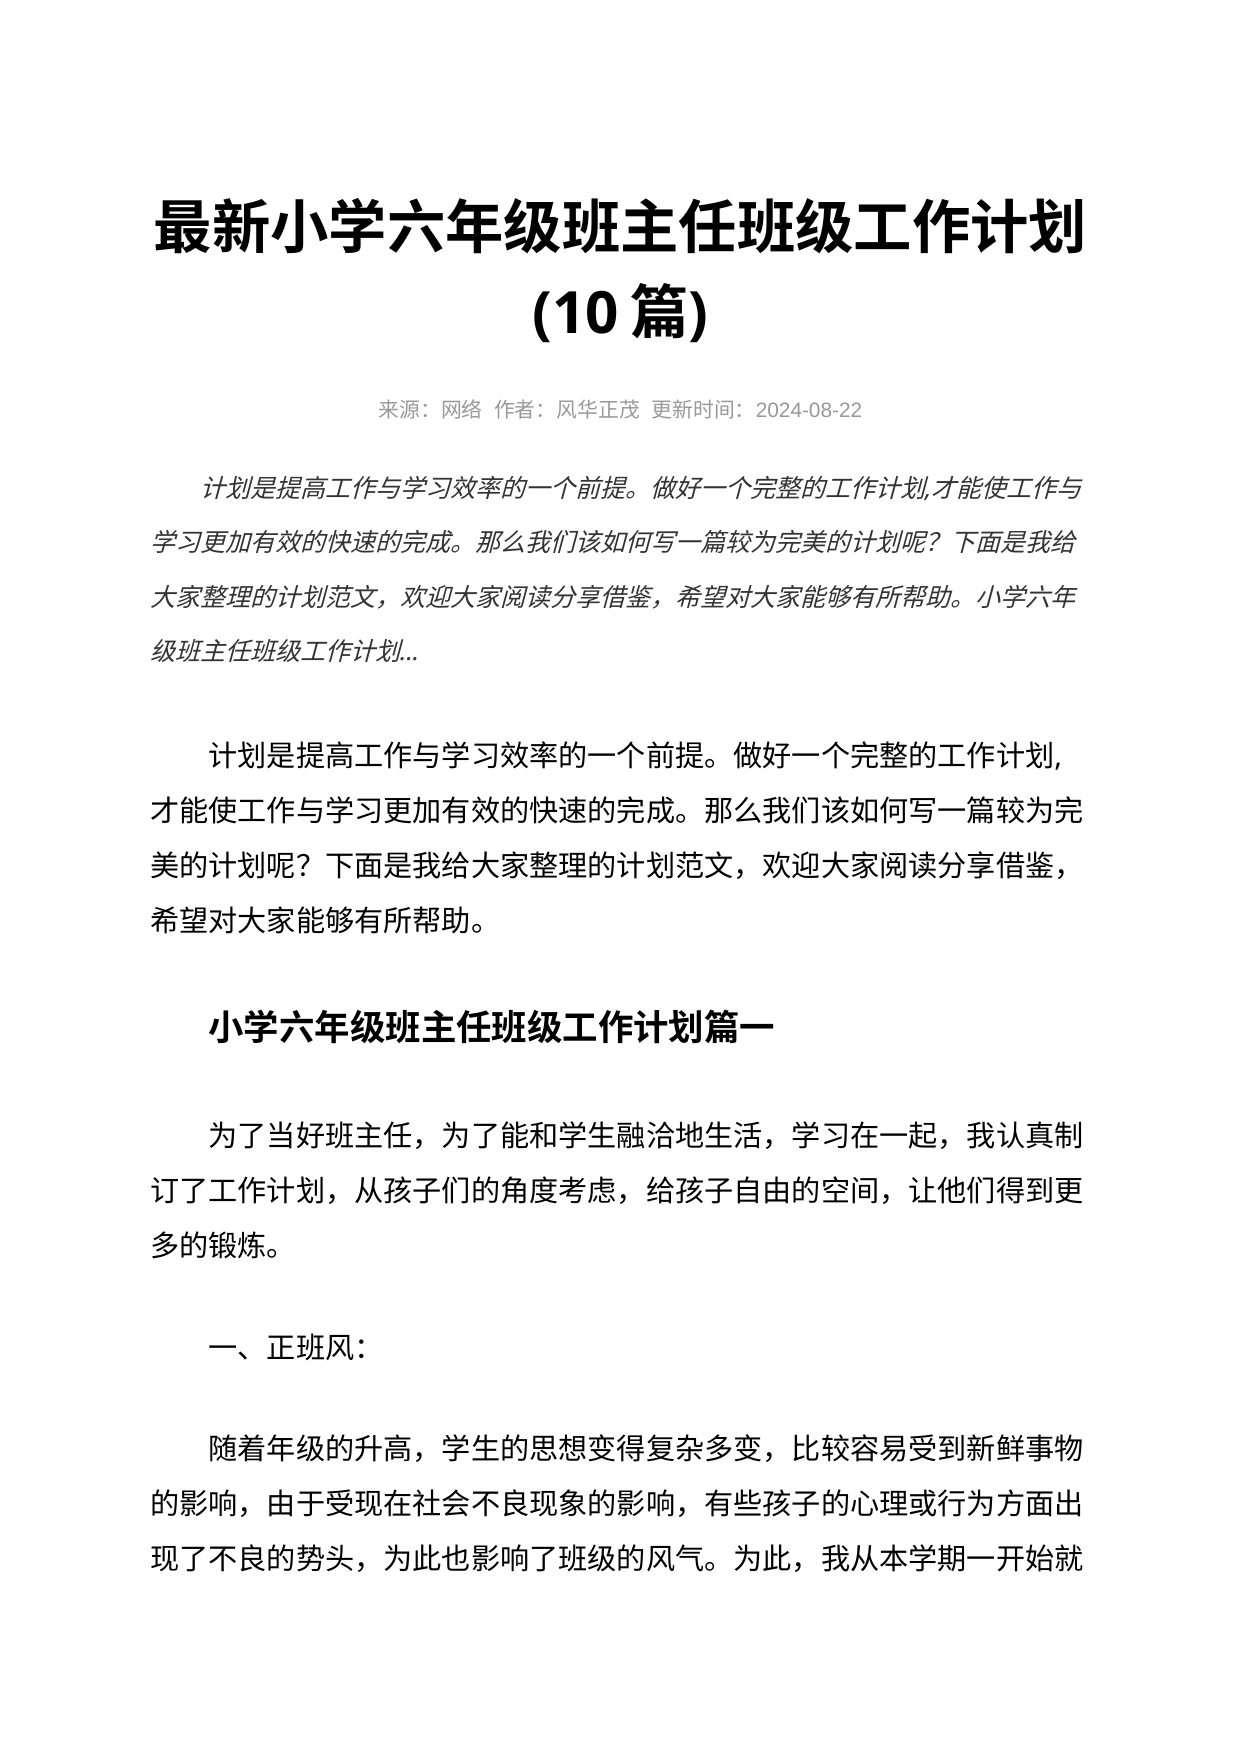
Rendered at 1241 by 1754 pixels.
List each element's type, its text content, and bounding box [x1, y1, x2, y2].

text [150, 1426, 1090, 1578]
subtitle 最新小学六年级班主任班级工作计划(10篇) [150, 181, 1090, 351]
text 小学六年级班主任班级工作计划篇一 [150, 999, 1090, 1050]
text 计划是提高工作与学习效率的一个前提。做好一个完整的工作计划,才能使工作与学习更加有效的快速的完成。那么我们该如何写一篇较为完美的计划呢？下面是我给大家整理的计划范文，欢迎大家阅读分享借鉴，希望对大家能够有所帮助。小学六年级班主任班级工作计划... [150, 468, 1090, 668]
text 为了当好班主任，为了能和学生融洽地生活，学习在一起，我认真制订了工作计划，从孩子们的角度考虑，给孩子自由的空间，让他们得到更多的锻炼。 [150, 1113, 1090, 1265]
text 来源：网络 作者：风华正茂 更新时间：2024-08-22 [150, 397, 1090, 421]
text 计划是提高工作与学习效率的一个前提。做好一个完整的工作计划,才能使工作与学习更加有效的快速的完成。那么我们该如何写一篇较为完美的计划呢？下面是我给大家整理的计划范文，欢迎大家阅读分享借鉴，希望对大家能够有所帮助。 [150, 733, 1090, 940]
text 一、正班风： [150, 1324, 1090, 1366]
